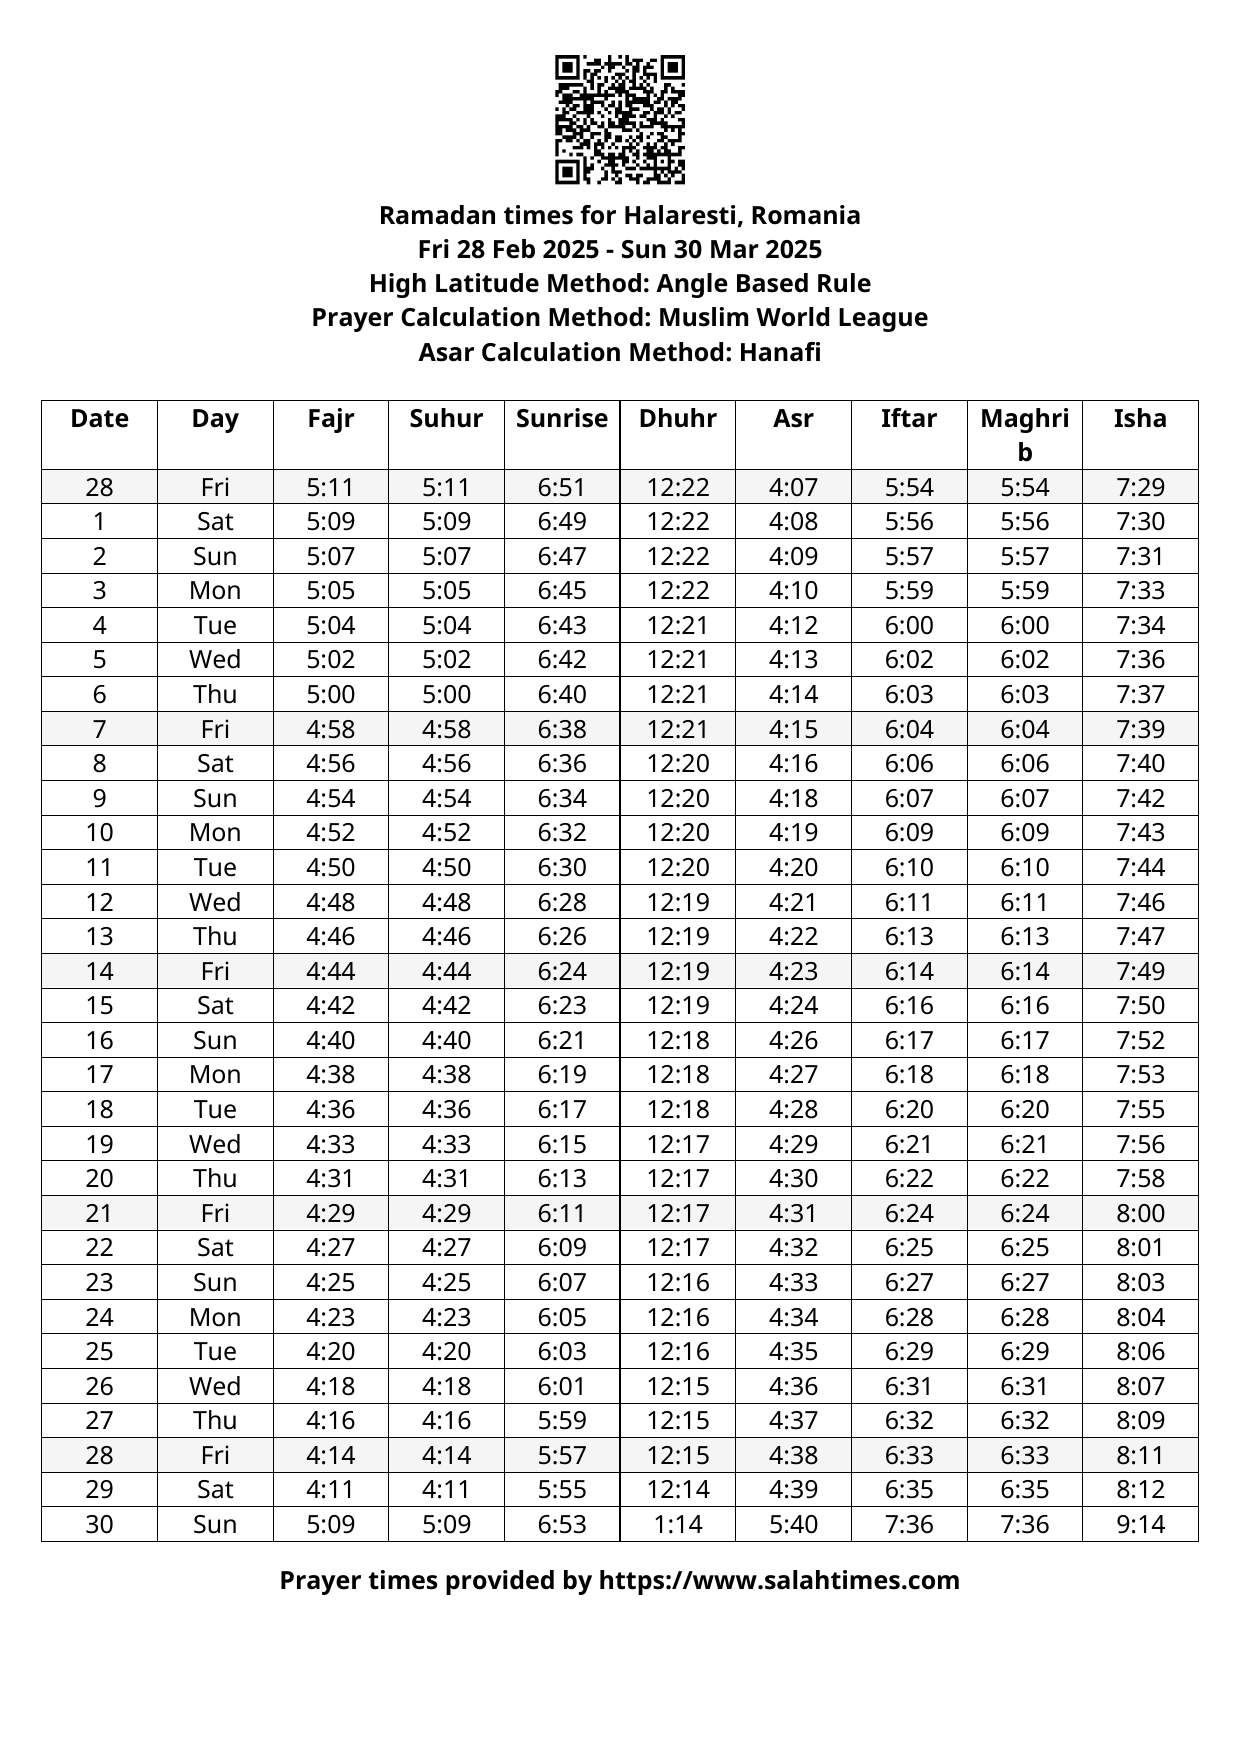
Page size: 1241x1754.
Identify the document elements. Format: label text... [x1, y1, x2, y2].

table_cell 7 [42, 712, 157, 745]
table_cell 6:04 [852, 712, 967, 745]
table_cell 7:46 [1083, 885, 1198, 918]
table_cell 4:58 [389, 712, 504, 745]
table_cell 6:26 [505, 919, 619, 953]
table_cell 6:28 [505, 885, 619, 918]
table_cell 5:07 [389, 539, 504, 572]
table_cell 4:27 [389, 1231, 504, 1264]
table_cell 4:23 [736, 954, 851, 987]
table_cell 8:06 [1083, 1334, 1198, 1368]
table_cell 12:19 [621, 989, 735, 1022]
table_cell Thu [158, 677, 273, 711]
table_cell 12:17 [621, 1127, 735, 1160]
table_cell 8:12 [1083, 1473, 1198, 1506]
table_cell Sun [158, 1265, 273, 1299]
table_cell 12:20 [621, 850, 735, 884]
table_cell 7:49 [1083, 954, 1198, 987]
table_cell 5:56 [968, 504, 1082, 538]
table_cell 4:27 [274, 1231, 388, 1264]
table_cell Sat [158, 746, 273, 780]
table_cell 6:31 [968, 1369, 1082, 1402]
table_cell 12:21 [621, 608, 735, 642]
table_cell 5:59 [968, 574, 1082, 607]
table_cell 6:38 [505, 712, 619, 745]
table_cell Mon [158, 574, 273, 607]
table_cell 6:01 [505, 1369, 619, 1402]
table_cell Mon [158, 1058, 273, 1091]
table_cell 6:22 [968, 1161, 1082, 1195]
table_cell 7:44 [1083, 850, 1198, 884]
table_cell Mon [158, 1300, 273, 1333]
table_cell 5:09 [389, 504, 504, 538]
table_cell 22 [42, 1231, 157, 1264]
table_cell 4:34 [736, 1300, 851, 1333]
table_cell 12:16 [621, 1300, 735, 1333]
table_cell 6 [42, 677, 157, 711]
table_cell 4:36 [274, 1092, 388, 1126]
table_cell 5:02 [389, 643, 504, 676]
table_cell 4:50 [389, 850, 504, 884]
table_cell 5:57 [968, 539, 1082, 572]
table_cell 7:37 [1083, 677, 1198, 711]
table_cell 4:25 [389, 1265, 504, 1299]
table_header Maghrib [968, 401, 1082, 469]
table_cell 6:03 [852, 677, 967, 711]
table_cell 7:47 [1083, 919, 1198, 953]
table_cell 14 [42, 954, 157, 987]
table_cell 7:34 [1083, 608, 1198, 642]
table_cell 5:40 [736, 1507, 851, 1541]
table_cell 6:27 [852, 1265, 967, 1299]
table_cell 7:40 [1083, 746, 1198, 780]
table_cell 4:16 [389, 1404, 504, 1437]
table_cell Tue [158, 608, 273, 642]
table_cell 30 [42, 1507, 157, 1541]
table_cell 8:04 [1083, 1300, 1198, 1333]
table_cell 8:03 [1083, 1265, 1198, 1299]
table_cell 8:07 [1083, 1369, 1198, 1402]
table_cell Thu [158, 919, 273, 953]
table_cell 27 [42, 1404, 157, 1437]
table_cell 6:10 [968, 850, 1082, 884]
table_cell 29 [42, 1473, 157, 1506]
table_cell 6:23 [505, 989, 619, 1022]
table_cell 7:50 [1083, 989, 1198, 1022]
table_cell Fri [158, 712, 273, 745]
text Fri 28 Feb 2025 - Sun 30 Mar 2025 [42, 232, 1198, 266]
table_cell 4:33 [736, 1265, 851, 1299]
table_cell 12:15 [621, 1404, 735, 1437]
text Asar Calculation Method: Hanafi [42, 334, 1198, 368]
table_cell 6:13 [968, 919, 1082, 953]
table_cell 12:22 [621, 504, 735, 538]
table_cell 5:02 [274, 643, 388, 676]
table_cell 6:24 [968, 1196, 1082, 1229]
table_cell 6:22 [852, 1161, 967, 1195]
table_cell 6:21 [505, 1023, 619, 1057]
table_cell 6:03 [505, 1334, 619, 1368]
table_cell 13 [42, 919, 157, 953]
table_cell 4:28 [736, 1092, 851, 1126]
table_cell 6:32 [505, 816, 619, 849]
table_cell Thu [158, 1404, 273, 1437]
table_cell 5:57 [505, 1438, 619, 1472]
table_cell 12:20 [621, 746, 735, 780]
table_cell 4:36 [736, 1369, 851, 1402]
table_cell 4:40 [389, 1023, 504, 1057]
table_cell 5:11 [274, 470, 388, 503]
table_cell 6:07 [852, 781, 967, 814]
table_cell 6:42 [505, 643, 619, 676]
table_cell 6:24 [505, 954, 619, 987]
table_cell 5:04 [389, 608, 504, 642]
table_cell Sun [158, 539, 273, 572]
table_cell 6:10 [852, 850, 967, 884]
table_cell Wed [158, 1127, 273, 1160]
table_cell 6:35 [852, 1473, 967, 1506]
table_cell 4:24 [736, 989, 851, 1022]
table_cell 4:44 [389, 954, 504, 987]
table_cell 4:08 [736, 504, 851, 538]
table_cell 8:00 [1083, 1196, 1198, 1229]
table_cell 7:55 [1083, 1092, 1198, 1126]
table_cell 6:24 [852, 1196, 967, 1229]
table_cell 9 [42, 781, 157, 814]
table_cell 4:56 [274, 746, 388, 780]
table_cell 4:30 [736, 1161, 851, 1195]
table_cell 7:56 [1083, 1127, 1198, 1160]
table_cell 6:21 [968, 1127, 1082, 1160]
table_cell 12:21 [621, 677, 735, 711]
table_cell 4:16 [736, 746, 851, 780]
table_cell Fri [158, 1438, 273, 1472]
table_cell 6:40 [505, 677, 619, 711]
table_cell 6:14 [968, 954, 1082, 987]
table_cell 4:31 [274, 1161, 388, 1195]
table_cell 5:54 [852, 470, 967, 503]
table_cell 23 [42, 1265, 157, 1299]
table_cell 6:25 [968, 1231, 1082, 1264]
table_cell 5:09 [389, 1507, 504, 1541]
table_cell 4:42 [389, 989, 504, 1022]
table_cell 4:39 [736, 1473, 851, 1506]
table_cell 7:36 [968, 1507, 1082, 1541]
table_cell Tue [158, 1092, 273, 1126]
table_cell 5 [42, 643, 157, 676]
table_cell 5:54 [968, 470, 1082, 503]
table_cell 5:55 [505, 1473, 619, 1506]
table_cell 4:38 [389, 1058, 504, 1091]
table_cell Fri [158, 954, 273, 987]
table_cell 12:17 [621, 1231, 735, 1264]
table_cell 6:20 [852, 1092, 967, 1126]
table_cell 7:36 [852, 1507, 967, 1541]
table_cell 12:20 [621, 781, 735, 814]
table_cell 5:11 [389, 470, 504, 503]
table_cell 4:44 [274, 954, 388, 987]
table_cell 6:30 [505, 850, 619, 884]
table_cell 4:23 [274, 1300, 388, 1333]
table_cell 6:43 [505, 608, 619, 642]
table_cell 7:30 [1083, 504, 1198, 538]
table_cell 3 [42, 574, 157, 607]
table_cell 6:32 [968, 1404, 1082, 1437]
table_cell 6:06 [968, 746, 1082, 780]
table_header Iftar [852, 401, 967, 469]
table_cell 4:09 [736, 539, 851, 572]
table_cell Wed [158, 885, 273, 918]
table_cell 12:20 [621, 816, 735, 849]
table_cell 4:50 [274, 850, 388, 884]
table_cell 4:54 [274, 781, 388, 814]
table_cell 4:40 [274, 1023, 388, 1057]
table_cell 28 [42, 1438, 157, 1472]
table_cell 4:56 [389, 746, 504, 780]
table_cell 6:00 [852, 608, 967, 642]
table_cell 7:52 [1083, 1023, 1198, 1057]
table_cell 6:04 [968, 712, 1082, 745]
table_cell Sat [158, 1473, 273, 1506]
table_cell 4:54 [389, 781, 504, 814]
table_cell 15 [42, 989, 157, 1022]
table_cell 4:25 [274, 1265, 388, 1299]
table_cell 4:26 [736, 1023, 851, 1057]
table_cell 6:17 [852, 1023, 967, 1057]
table_cell Wed [158, 643, 273, 676]
table_cell 7:29 [1083, 470, 1198, 503]
table_header Asr [736, 401, 851, 469]
table_cell 4:16 [274, 1404, 388, 1437]
table_cell 4:18 [389, 1369, 504, 1402]
table_cell 12:19 [621, 885, 735, 918]
table_cell 5:09 [274, 1507, 388, 1541]
table_cell 6:03 [968, 677, 1082, 711]
table_header Dhuhr [621, 401, 735, 469]
table_cell 6:45 [505, 574, 619, 607]
table_cell 12:18 [621, 1058, 735, 1091]
table_cell 4:12 [736, 608, 851, 642]
table_cell 1 [42, 504, 157, 538]
table_cell 12:16 [621, 1265, 735, 1299]
table_cell 25 [42, 1334, 157, 1368]
table_cell 12:21 [621, 643, 735, 676]
table_cell 8:11 [1083, 1438, 1198, 1472]
table_header Suhur [389, 401, 504, 469]
table_cell 4:31 [736, 1196, 851, 1229]
table_cell 6:07 [505, 1265, 619, 1299]
table_cell 6:18 [852, 1058, 967, 1091]
table_cell 4:13 [736, 643, 851, 676]
table_cell 4:11 [274, 1473, 388, 1506]
table_cell 5:05 [389, 574, 504, 607]
table_cell 6:07 [968, 781, 1082, 814]
table_cell 6:06 [852, 746, 967, 780]
table_cell Tue [158, 1334, 273, 1368]
table_cell 4:33 [389, 1127, 504, 1160]
table_cell 7:36 [1083, 643, 1198, 676]
table_cell Sun [158, 1507, 273, 1541]
table_cell 5:57 [852, 539, 967, 572]
table_cell 4:20 [274, 1334, 388, 1368]
table_cell 4:32 [736, 1231, 851, 1264]
table_cell 4 [42, 608, 157, 642]
table_cell 4:07 [736, 470, 851, 503]
table_cell 9:14 [1083, 1507, 1198, 1541]
text Prayer times provided by https://www.salahtimes.com [42, 1563, 1198, 1597]
table_cell 6:20 [968, 1092, 1082, 1126]
table_cell 4:11 [389, 1473, 504, 1506]
table_cell 4:38 [736, 1438, 851, 1472]
table_cell 6:13 [852, 919, 967, 953]
table_cell 5:00 [274, 677, 388, 711]
table_cell 4:46 [274, 919, 388, 953]
table_cell 6:32 [852, 1404, 967, 1437]
table_cell 28 [42, 470, 157, 503]
table_cell 12:19 [621, 919, 735, 953]
table_cell 6:33 [852, 1438, 967, 1472]
table_cell 7:58 [1083, 1161, 1198, 1195]
table_cell 5:04 [274, 608, 388, 642]
table_cell 6:00 [968, 608, 1082, 642]
table_cell 7:39 [1083, 712, 1198, 745]
table_header Isha [1083, 401, 1198, 469]
table_cell 4:33 [274, 1127, 388, 1160]
table_cell 4:18 [736, 781, 851, 814]
table_cell 6:28 [968, 1300, 1082, 1333]
table_cell 4:23 [389, 1300, 504, 1333]
table_cell 12:14 [621, 1473, 735, 1506]
table_cell 12:19 [621, 954, 735, 987]
table_cell Sun [158, 781, 273, 814]
table_cell 6:09 [505, 1231, 619, 1264]
table_cell 2 [42, 539, 157, 572]
table_cell 4:18 [274, 1369, 388, 1402]
table_cell 8:01 [1083, 1231, 1198, 1264]
table_cell 4:29 [274, 1196, 388, 1229]
table_cell 4:37 [736, 1404, 851, 1437]
table_header Date [42, 401, 157, 469]
table_cell 6:17 [505, 1092, 619, 1126]
table_cell 12:16 [621, 1334, 735, 1368]
table_cell 6:11 [505, 1196, 619, 1229]
table_cell 21 [42, 1196, 157, 1229]
table_cell 5:00 [389, 677, 504, 711]
table_cell Fri [158, 1196, 273, 1229]
table_cell 26 [42, 1369, 157, 1402]
table_cell Sat [158, 504, 273, 538]
table_cell 6:53 [505, 1507, 619, 1541]
table_cell 12:15 [621, 1438, 735, 1472]
table_cell 6:33 [968, 1438, 1082, 1472]
table_cell 12:17 [621, 1196, 735, 1229]
table_cell Tue [158, 850, 273, 884]
table_cell 6:17 [968, 1023, 1082, 1057]
table_cell 6:13 [505, 1161, 619, 1195]
table_cell 4:48 [274, 885, 388, 918]
table_cell 5:59 [505, 1404, 619, 1437]
table_cell 6:49 [505, 504, 619, 538]
table_cell 11 [42, 850, 157, 884]
table_cell Thu [158, 1161, 273, 1195]
table_cell 5:59 [852, 574, 967, 607]
table_cell 4:22 [736, 919, 851, 953]
table_cell 6:28 [852, 1300, 967, 1333]
table_cell 5:07 [274, 539, 388, 572]
table_cell 6:15 [505, 1127, 619, 1160]
table_cell 8 [42, 746, 157, 780]
table_cell 4:10 [736, 574, 851, 607]
table_cell 12:22 [621, 539, 735, 572]
table_cell 6:47 [505, 539, 619, 572]
table_header Day [158, 401, 273, 469]
table_cell 6:29 [968, 1334, 1082, 1368]
table_cell 20 [42, 1161, 157, 1195]
table_cell 4:29 [736, 1127, 851, 1160]
table_cell 4:27 [736, 1058, 851, 1091]
table_header Fajr [274, 401, 388, 469]
table_cell 12:15 [621, 1369, 735, 1402]
table_cell Sat [158, 1231, 273, 1264]
table_cell 12 [42, 885, 157, 918]
table_cell 6:14 [852, 954, 967, 987]
table_cell 4:20 [736, 850, 851, 884]
table_cell 1:14 [621, 1507, 735, 1541]
table_cell 17 [42, 1058, 157, 1091]
table_cell 8:09 [1083, 1404, 1198, 1437]
table_cell Sat [158, 989, 273, 1022]
table_cell 4:21 [736, 885, 851, 918]
table_cell 4:14 [736, 677, 851, 711]
table_cell 5:05 [274, 574, 388, 607]
table_cell 6:19 [505, 1058, 619, 1091]
table_cell Mon [158, 816, 273, 849]
table_cell 6:25 [852, 1231, 967, 1264]
table_cell 6:31 [852, 1369, 967, 1402]
table_cell 6:29 [852, 1334, 967, 1368]
table_cell 19 [42, 1127, 157, 1160]
table_cell 6:11 [852, 885, 967, 918]
table_cell 6:16 [968, 989, 1082, 1022]
table_cell 6:35 [968, 1473, 1082, 1506]
table_cell 4:38 [274, 1058, 388, 1091]
table_cell Wed [158, 1369, 273, 1402]
table_cell 6:21 [852, 1127, 967, 1160]
table_cell 5:09 [274, 504, 388, 538]
table_cell 4:48 [389, 885, 504, 918]
table_cell 4:42 [274, 989, 388, 1022]
table_cell 6:34 [505, 781, 619, 814]
table_cell 7:33 [1083, 574, 1198, 607]
table_cell 6:11 [968, 885, 1082, 918]
table_cell 6:09 [968, 816, 1082, 849]
table_cell 12:18 [621, 1023, 735, 1057]
table_cell 4:19 [736, 816, 851, 849]
table_cell 4:52 [274, 816, 388, 849]
text Prayer Calculation Method: Muslim World League [42, 300, 1198, 334]
table_cell 4:14 [389, 1438, 504, 1472]
picture [542, 41, 699, 198]
table_cell 4:35 [736, 1334, 851, 1368]
table_cell 4:36 [389, 1092, 504, 1126]
table_cell 6:09 [852, 816, 967, 849]
table_cell 6:02 [852, 643, 967, 676]
table_cell 7:53 [1083, 1058, 1198, 1091]
text Ramadan times for Halaresti, Romania [42, 198, 1198, 232]
table_cell Fri [158, 470, 273, 503]
table_cell 4:15 [736, 712, 851, 745]
table_cell 12:18 [621, 1092, 735, 1126]
table_cell 4:20 [389, 1334, 504, 1368]
table_cell 6:16 [852, 989, 967, 1022]
table_cell 4:58 [274, 712, 388, 745]
table_cell 24 [42, 1300, 157, 1333]
table_cell 7:31 [1083, 539, 1198, 572]
table_cell 4:46 [389, 919, 504, 953]
table_cell 12:21 [621, 712, 735, 745]
table_cell 6:27 [968, 1265, 1082, 1299]
table_cell 12:22 [621, 574, 735, 607]
text High Latitude Method: Angle Based Rule [42, 266, 1198, 300]
table_cell 6:36 [505, 746, 619, 780]
table_cell 4:31 [389, 1161, 504, 1195]
table_cell 7:42 [1083, 781, 1198, 814]
table_cell 7:43 [1083, 816, 1198, 849]
table_cell 6:05 [505, 1300, 619, 1333]
table_cell 4:52 [389, 816, 504, 849]
table_cell 18 [42, 1092, 157, 1126]
table_cell 4:14 [274, 1438, 388, 1472]
table_cell Sun [158, 1023, 273, 1057]
table_header Sunrise [505, 401, 619, 469]
table_cell 4:29 [389, 1196, 504, 1229]
table_cell 6:51 [505, 470, 619, 503]
table_cell 16 [42, 1023, 157, 1057]
table_cell 10 [42, 816, 157, 849]
table_cell 6:02 [968, 643, 1082, 676]
table_cell 6:18 [968, 1058, 1082, 1091]
table_cell 5:56 [852, 504, 967, 538]
table_cell 12:17 [621, 1161, 735, 1195]
table_cell 12:22 [621, 470, 735, 503]
